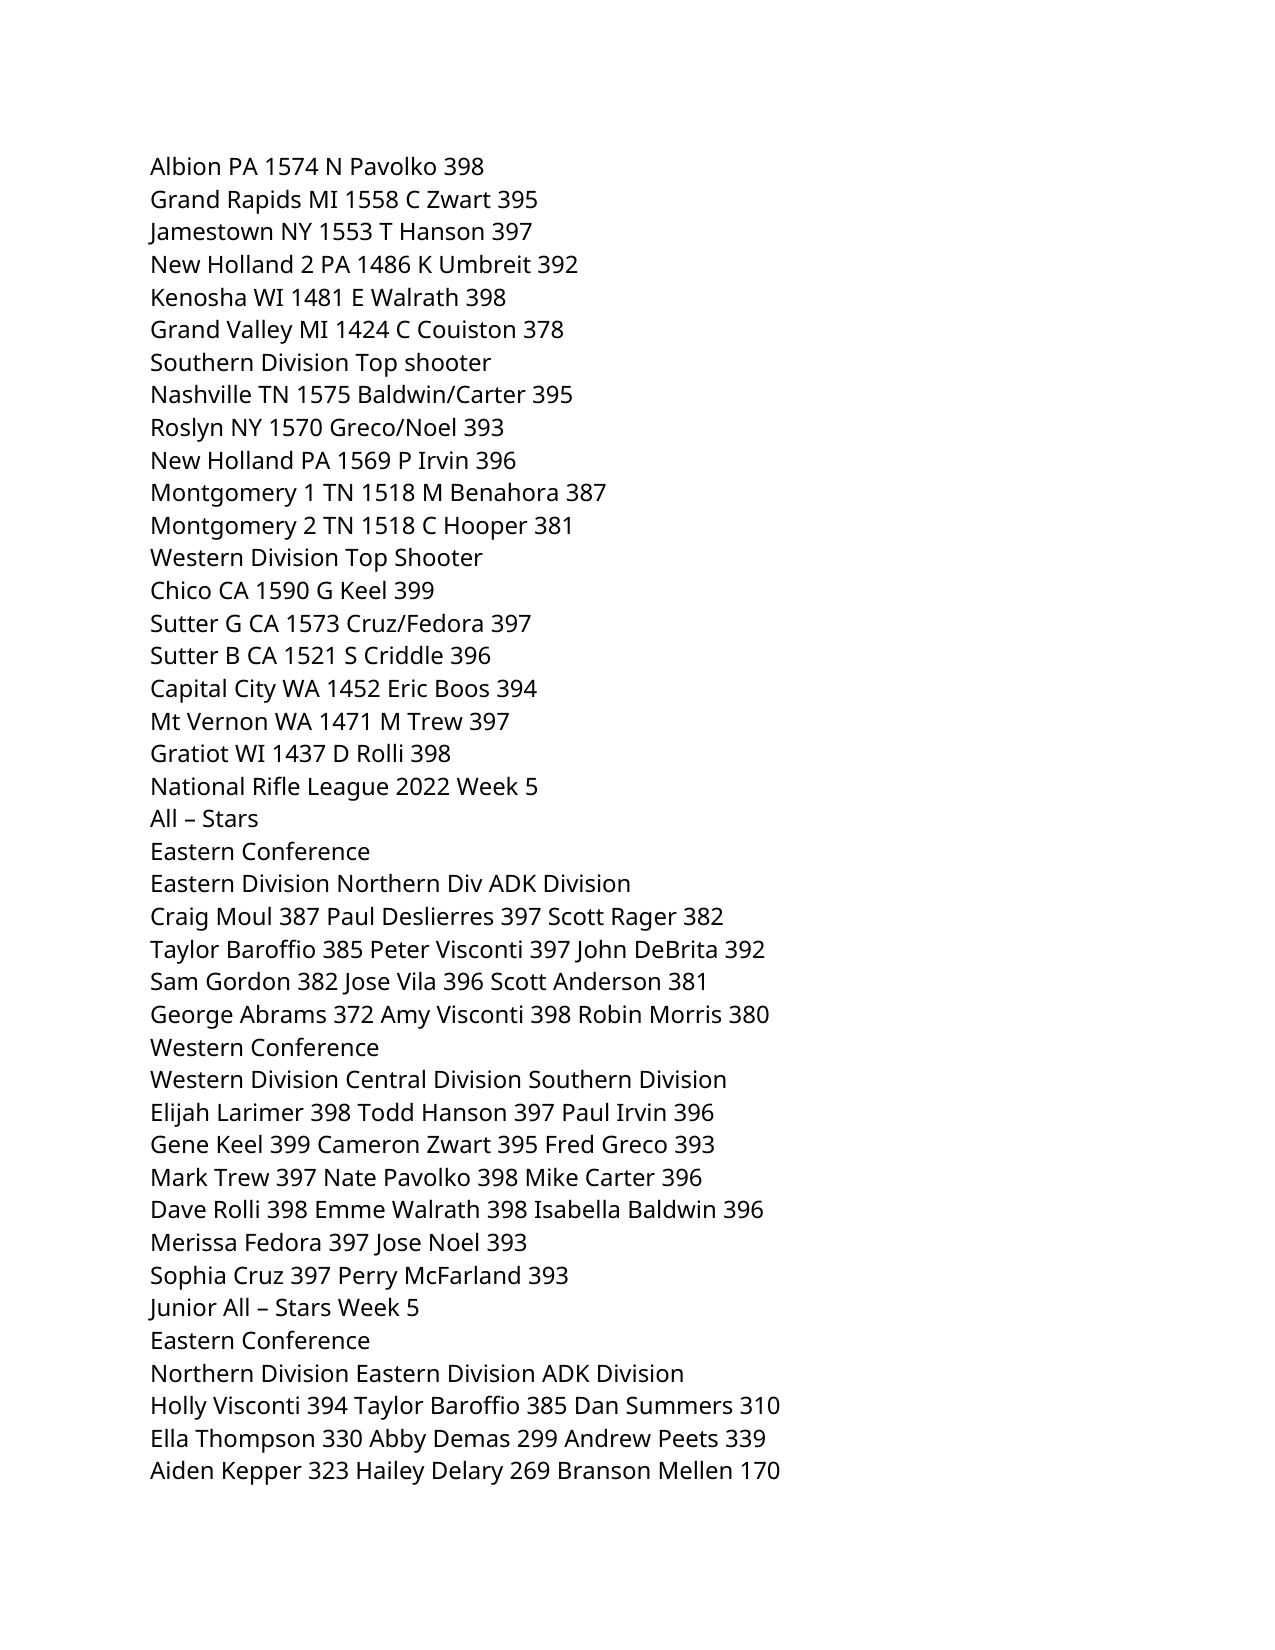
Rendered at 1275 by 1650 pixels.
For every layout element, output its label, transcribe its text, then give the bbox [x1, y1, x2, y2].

text Junior All – Stars Week 5 [150, 1291, 1125, 1324]
text George Abrams 372 Amy Visconti 398 Robin Morris 380 [150, 998, 1125, 1030]
text New Holland 2 PA 1486 K Umbreit 392 [150, 248, 1125, 280]
text Sutter G CA 1573 Cruz/Fedora 397 [150, 606, 1125, 639]
text Western Division Top Shooter [150, 541, 1125, 574]
text Capital City WA 1452 Eric Boos 394 [150, 672, 1125, 704]
text Eastern Division Northern Div ADK Division [150, 867, 1125, 900]
text Merissa Fedora 397 Jose Noel 393 [150, 1226, 1125, 1258]
text Montgomery 1 TN 1518 M Benahora 387 [150, 476, 1125, 509]
text Eastern Conference [150, 1324, 1125, 1356]
text All – Stars [150, 802, 1125, 835]
text Nashville TN 1575 Baldwin/Carter 395 [150, 378, 1125, 411]
text Elijah Larimer 398 Todd Hanson 397 Paul Irvin 396 [150, 1096, 1125, 1128]
text Gene Keel 399 Cameron Zwart 395 Fred Greco 393 [150, 1128, 1125, 1161]
text Holly Visconti 394 Taylor Baroffio 385 Dan Summers 310 [150, 1389, 1125, 1422]
text Gratiot WI 1437 D Rolli 398 [150, 737, 1125, 769]
text Taylor Baroffio 385 Peter Visconti 397 John DeBrita 392 [150, 932, 1125, 965]
text Ella Thompson 330 Abby Demas 299 Andrew Peets 339 [150, 1422, 1125, 1454]
text Chico CA 1590 G Keel 399 [150, 574, 1125, 606]
text National Rifle League 2022 Week 5 [150, 769, 1125, 802]
text Sam Gordon 382 Jose Vila 396 Scott Anderson 381 [150, 965, 1125, 998]
text Sophia Cruz 397 Perry McFarland 393 [150, 1258, 1125, 1291]
text Jamestown NY 1553 T Hanson 397 [150, 215, 1125, 248]
text Mark Trew 397 Nate Pavolko 398 Mike Carter 396 [150, 1161, 1125, 1193]
text New Holland PA 1569 P Irvin 396 [150, 443, 1125, 476]
text Montgomery 2 TN 1518 C Hooper 381 [150, 509, 1125, 541]
text Mt Vernon WA 1471 M Trew 397 [150, 704, 1125, 737]
text Southern Division Top shooter [150, 346, 1125, 378]
text Aiden Kepper 323 Hailey Delary 269 Branson Mellen 170 [150, 1454, 1125, 1487]
text Eastern Conference [150, 835, 1125, 867]
text Sutter B CA 1521 S Criddle 396 [150, 639, 1125, 672]
text Dave Rolli 398 Emme Walrath 398 Isabella Baldwin 396 [150, 1193, 1125, 1226]
text Grand Rapids MI 1558 C Zwart 395 [150, 183, 1125, 215]
text Western Conference [150, 1030, 1125, 1063]
text Kenosha WI 1481 E Walrath 398 [150, 280, 1125, 313]
text Roslyn NY 1570 Greco/Noel 393 [150, 411, 1125, 443]
text Northern Division Eastern Division ADK Division [150, 1356, 1125, 1389]
text Grand Valley MI 1424 C Couiston 378 [150, 313, 1125, 346]
text Western Division Central Division Southern Division [150, 1063, 1125, 1096]
text Albion PA 1574 N Pavolko 398 [150, 150, 1125, 183]
text Craig Moul 387 Paul Deslierres 397 Scott Rager 382 [150, 900, 1125, 932]
